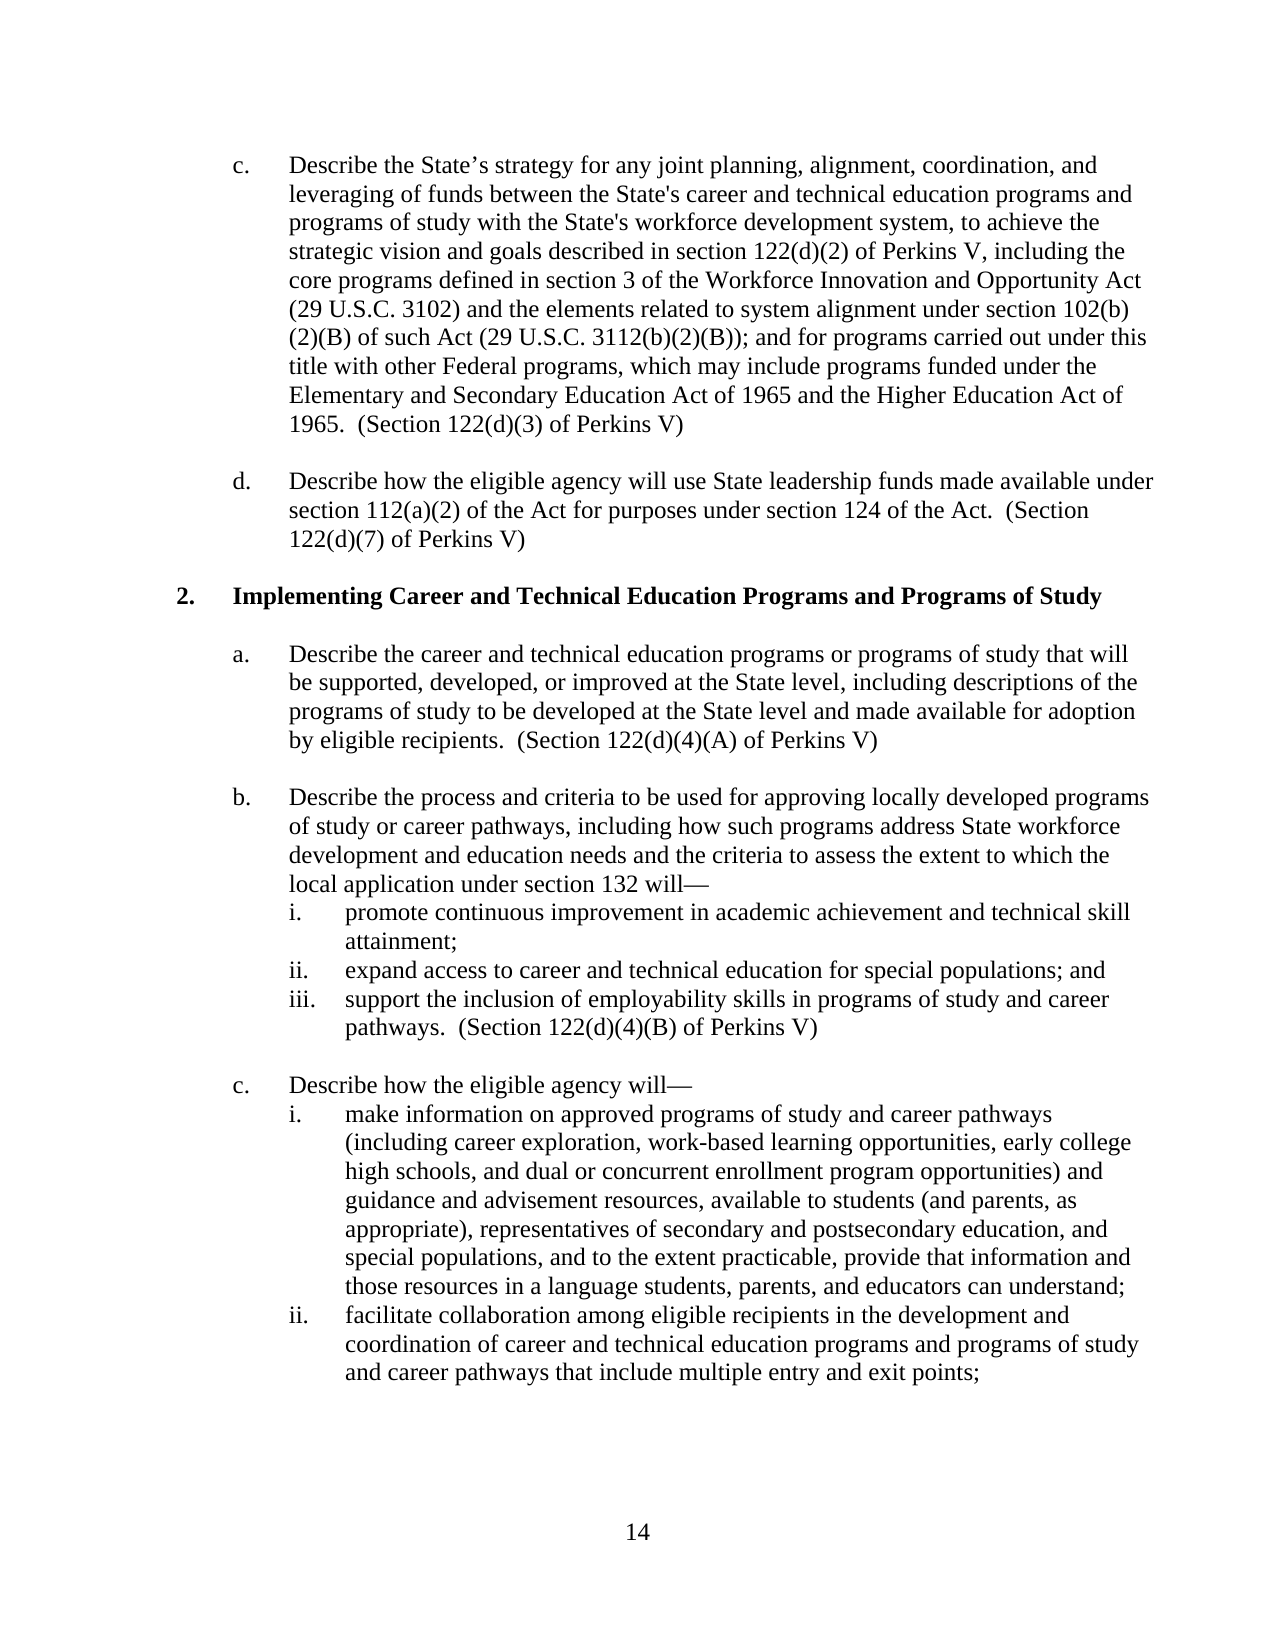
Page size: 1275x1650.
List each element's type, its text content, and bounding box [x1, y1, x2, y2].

list promote continuous improvement in academic achievement and technical skill attainment; [289, 897, 1155, 955]
list facilitate collaboration among eligible recipients in the development and coordination of career and technical education programs and programs of study and career pathways that include multiple entry and exit points; [289, 1300, 1155, 1386]
list Describe the State’s strategy for any joint planning, alignment, coordination, and leveraging of funds between the State's career and technical education programs and programs of study with the State's workforce development system, to achieve the strategic vision and goals described in section 122(d)(2) of Perkins V, including the core programs defined in section 3 of the Workforce Innovation and Opportunity Act (29 U.S.C. 3102) and the elements related to system alignment under section 102(b)(2)(B) of such Act (29 U.S.C. 3112(b)(2)(B)); and for programs carried out under this title with other Federal programs, which may include programs funded under the Elementary and Secondary Education Act of 1965 and the Higher Education Act of 1965. (Section 122(d)(3) of Perkins V) [232, 150, 1155, 437]
list Describe the process and criteria to be used for approving locally developed programs of study or career pathways, including how such programs address State workforce development and education needs and the criteria to assess the extent to which the local application under section 132 will— [232, 782, 1155, 897]
list Describe the career and technical education programs or programs of study that will be supported, developed, or improved at the State level, including descriptions of the programs of study to be developed at the State level and made available for adoption by eligible recipients. (Section 122(d)(4)(A) of Perkins V) [232, 639, 1155, 754]
list Describe how the eligible agency will use State leadership funds made available under section 112(a)(2) of the Act for purposes under section 124 of the Act. (Section 122(d)(7) of Perkins V) [232, 466, 1155, 552]
list support the inclusion of employability skills in programs of study and career pathways. (Section 122(d)(4)(B) of Perkins V) [289, 984, 1155, 1041]
list expand access to career and technical education for special populations; and [289, 955, 1155, 984]
list Describe how the eligible agency will— [232, 1070, 1155, 1099]
list Implementing Career and Technical Education Programs and Programs of Study [176, 581, 1155, 610]
list make information on approved programs of study and career pathways (including career exploration, work-based learning opportunities, early college high schools, and dual or concurrent enrollment program opportunities) and guidance and advisement resources, available to students (and parents, as appropriate), representatives of secondary and postsecondary education, and special populations, and to the extent practicable, provide that information and those resources in a language students, parents, and educators can understand; [289, 1099, 1155, 1300]
